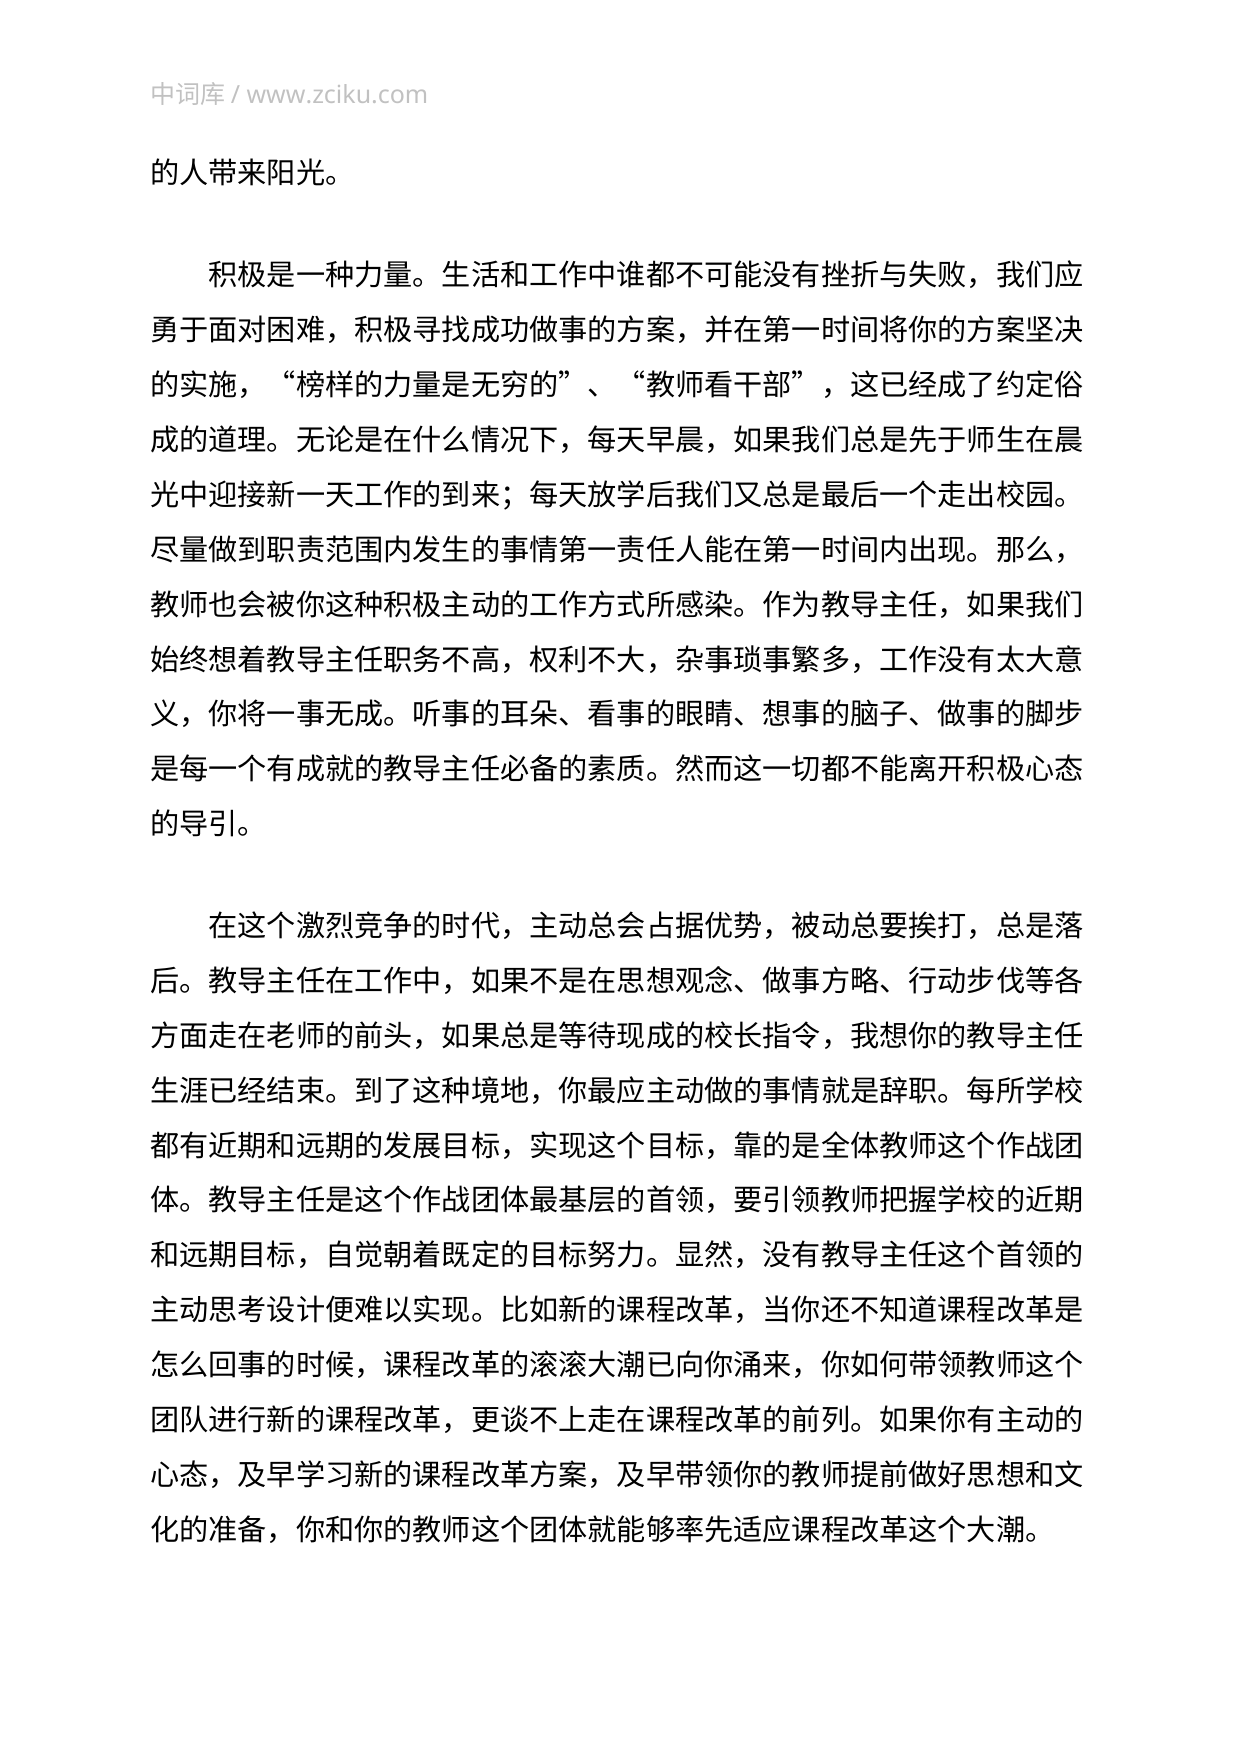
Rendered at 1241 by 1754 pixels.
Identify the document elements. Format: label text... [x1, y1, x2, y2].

text 在这个激烈竞争的时代，主动总会占据优势，被动总要挨打，总是落后。教导主任在工作中，如果不是在思想观念、做事方略、行动步伐等各方面走在老师的前头，如果总是等待现成的校长指令，我想你的教导主任生涯已经结束。到了这种境地，你最应主动做的事情就是辞职。每所学校都有近期和远期的发展目标，实现这个目标，靠的是全体教师这个作战团体。教导主任是这个作战团体最基层的首领，要引领教师把握学校的近期和远期目标，自觉朝着既定的目标努力。显然，没有教导主任这个首领的主动思考设计便难以实现。比如新的课程改革，当你还不知道课程改革是怎么回事的时候，课程改革的滚滚大潮已向你涌来，你如何带领教师这个团队进行新的课程改革，更谈不上走在课程改革的前列。如果你有主动的心态，及早学习新的课程改革方案，及早带领你的教师提前做好思想和文化的准备，你和你的教师这个团体就能够率先适应课程改革这个大潮。 [150, 902, 1090, 1549]
text 积极是一种力量。生活和工作中谁都不可能没有挫折与失败，我们应勇于面对困难，积极寻找成功做事的方案，并在第一时间将你的方案坚决的实施，“榜样的力量是无穷的”、“教师看干部”，这已经成了约定俗成的道理。无论是在什么情况下，每天早晨，如果我们总是先于师生在晨光中迎接新一天工作的到来；每天放学后我们又总是最后一个走出校园。尽量做到职责范围内发生的事情第一责任人能在第一时间内出现。那么，教师也会被你这种积极主动的工作方式所感染。作为教导主任，如果我们始终想着教导主任职务不高，权利不大，杂事琐事繁多，工作没有太大意义，你将一事无成。听事的耳朵、看事的眼睛、想事的脑子、做事的脚步是每一个有成就的教导主任必备的素质。然而这一切都不能离开积极心态的导引。 [150, 252, 1090, 843]
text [150, 150, 1090, 192]
